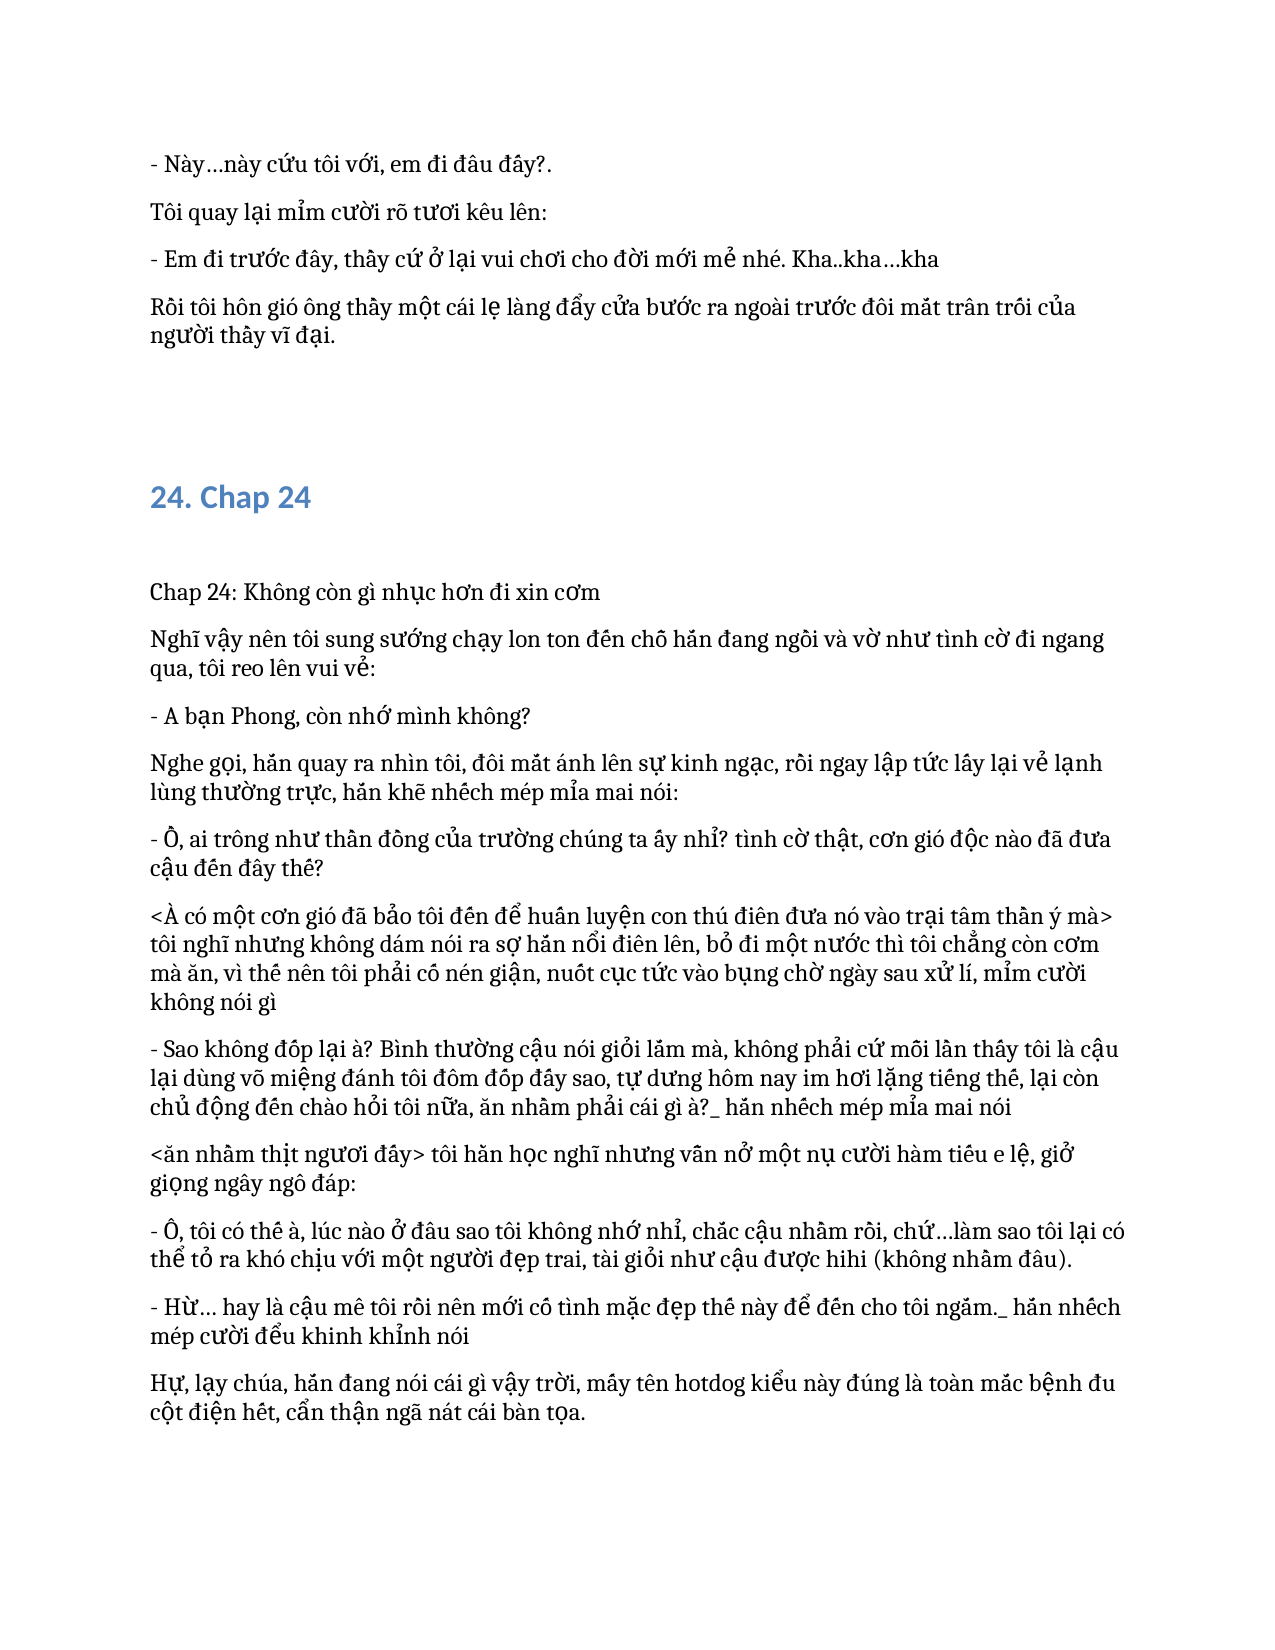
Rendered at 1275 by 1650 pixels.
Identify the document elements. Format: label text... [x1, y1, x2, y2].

text Chap 24: Không còn gì nhục hơn đi xin cơm [150, 520, 1125, 607]
text Rồi tôi hôn gió ông thầy một cái lẹ làng đẩy cửa bước ra ngoài trước đôi mắt trân trối của người thầy vĩ đại. [150, 292, 1125, 350]
text Nghe gọi, hắn quay ra nhìn tôi, đôi mắt ánh lên sự kinh ngạc, rồi ngay lập tức lấy lại vẻ lạnh lùng thường trực, hắn khẽ nhếch mép mỉa mai nói: [150, 749, 1125, 807]
text - Này…này cứu tôi với, em đi đâu đấy?. [150, 150, 1125, 179]
text - Em đi trước đây, thầy cứ ở lại vui chơi cho đời mới mẻ nhé. Kha..kha…kha [150, 245, 1125, 274]
text - Sao không đốp lại à? Bình thường cậu nói giỏi lắm mà, không phải cứ mỗi lần thấy tôi là cậu lại dùng võ miệng đánh tôi đôm đốp đấy sao, tự dưng hôm nay im hơi lặng tiếng thế, lại còn chủ động đến chào hỏi tôi nữa, ăn nhầm phải cái gì à?_ hắn nhếch mép mỉa mai nói [150, 1035, 1125, 1122]
text - Hừ… hay là cậu mê tôi rồi nên mới cố tình mặc đẹp thế này để đến cho tôi ngắm._ hắn nhếch mép cười đểu khinh khỉnh nói [150, 1293, 1125, 1350]
text - A bạn Phong, còn nhớ mình không? [150, 702, 1125, 730]
subtitle 24. Chap 24 [150, 476, 1125, 517]
text Hự, lạy chúa, hắn đang nói cái gì vậy trời, mấy tên hotdog kiểu này đúng là toàn mắc bệnh đu cột điện hết, cẩn thận ngã nát cái bàn tọa. [150, 1369, 1125, 1427]
text Tôi quay lại mỉm cười rõ tươi kêu lên: [150, 197, 1125, 226]
text - Ô, tôi có thế à, lúc nào ở đâu sao tôi không nhớ nhỉ, chắc cậu nhầm rồi, chứ…làm sao tôi lại có thể tỏ ra khó chịu với một người đẹp trai, tài giỏi như cậu được hihi (không nhầm đâu). [150, 1217, 1125, 1274]
text <À có một cơn gió đã bảo tôi đến để huấn luyện con thú điên đưa nó vào trại tâm thần ý mà> tôi nghĩ nhưng không dám nói ra sợ hắn nổi điên lên, bỏ đi một nước thì tôi chẳng còn cơm mà ăn, vì thế nên tôi phải cố nén giận, nuốt cục tức vào bụng chờ ngày sau xử lí, mỉm cười không nói gì [150, 902, 1125, 1017]
text - Ồ, ai trông như thần đồng của trường chúng ta ấy nhỉ? tình cờ thật, cơn gió độc nào đã đưa cậu đến đây thế? [150, 825, 1125, 883]
text <ăn nhầm thịt ngươi đấy> tôi hằn học nghĩ nhưng vẫn nở một nụ cười hàm tiếu e lệ, giở giọng ngây ngô đáp: [150, 1140, 1125, 1198]
text Nghĩ vậy nên tôi sung sướng chạy lon ton đến chỗ hắn đang ngồi và vờ như tình cờ đi ngang qua, tôi reo lên vui vẻ: [150, 625, 1125, 683]
